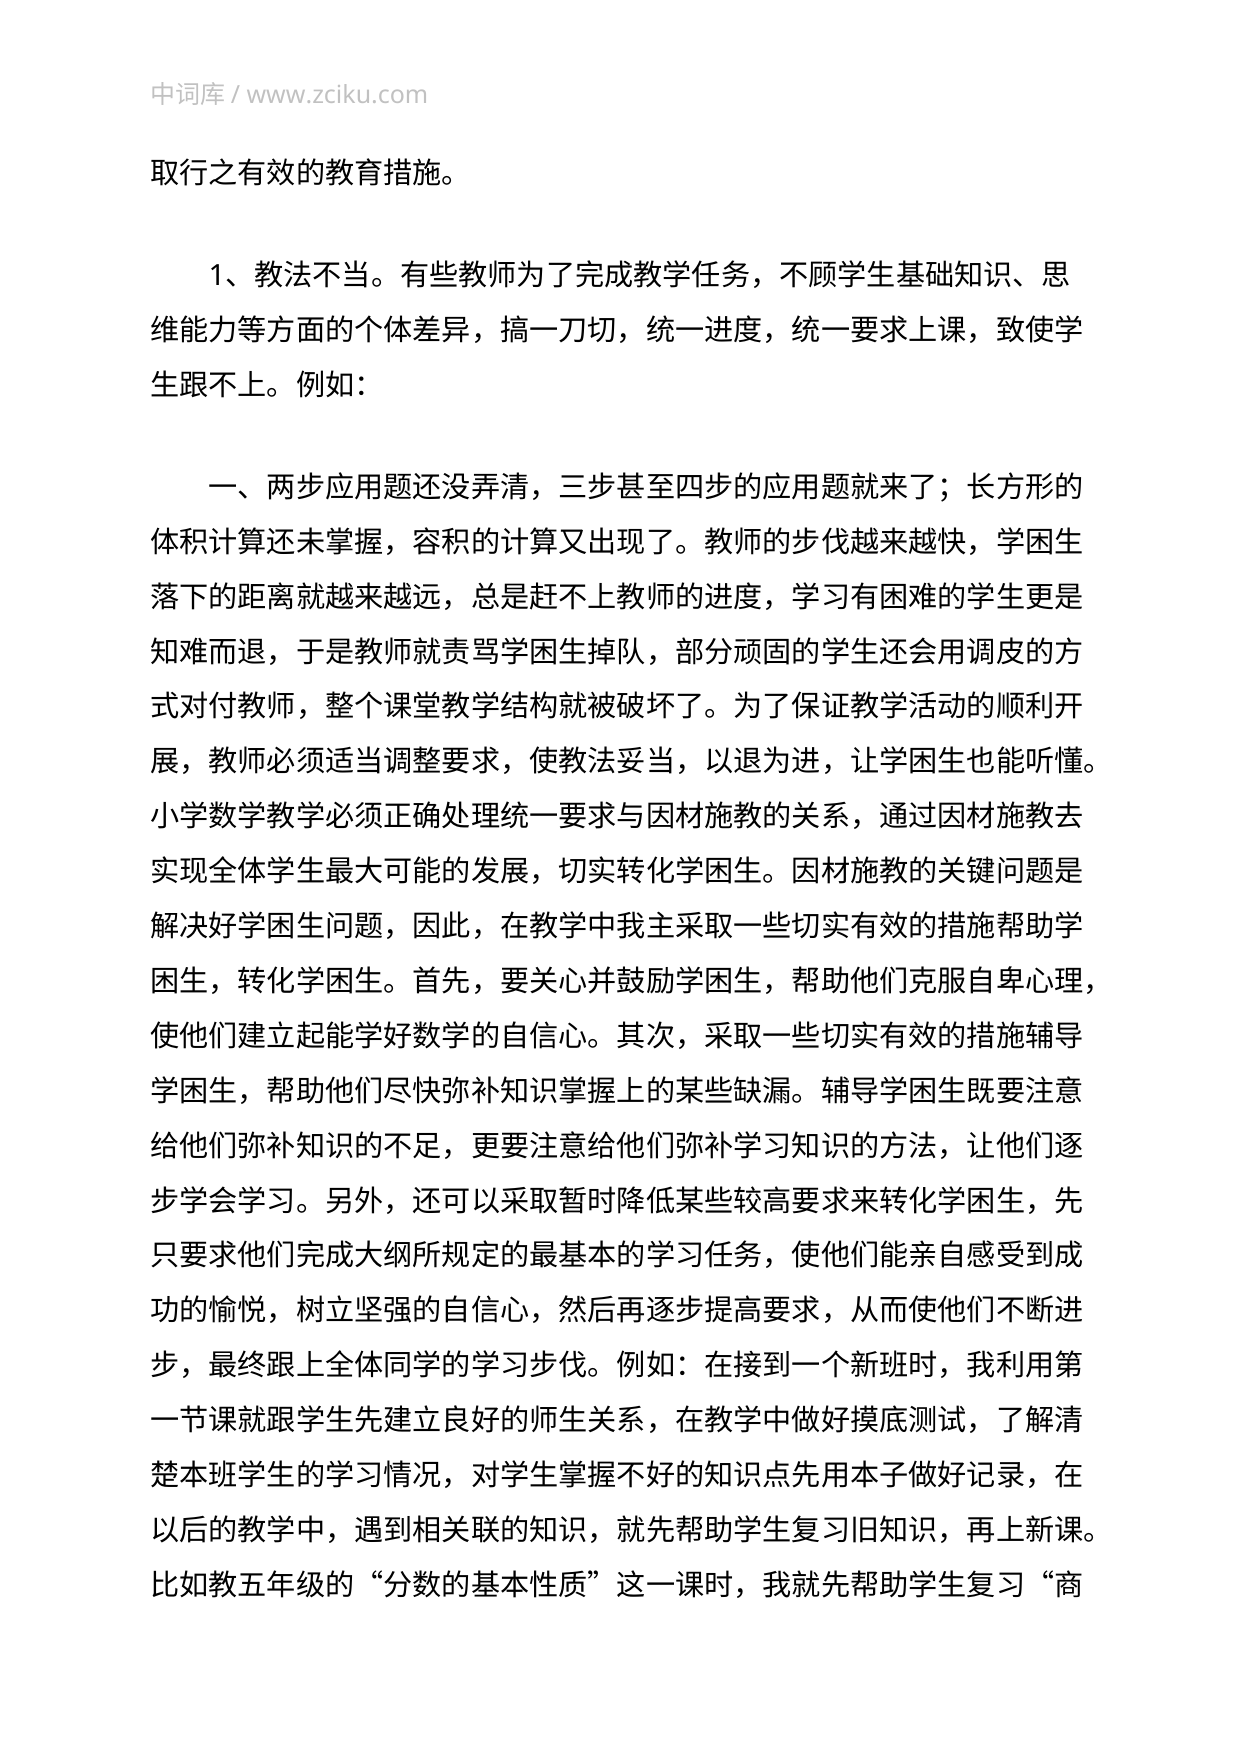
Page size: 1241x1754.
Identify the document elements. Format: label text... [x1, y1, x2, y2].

text 1、教法不当。有些教师为了完成教学任务，不顾学生基础知识、思维能力等方面的个体差异，搞一刀切，统一进度，统一要求上课，致使学生跟不上。例如： [150, 252, 1090, 404]
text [150, 463, 1090, 1604]
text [150, 150, 1090, 192]
